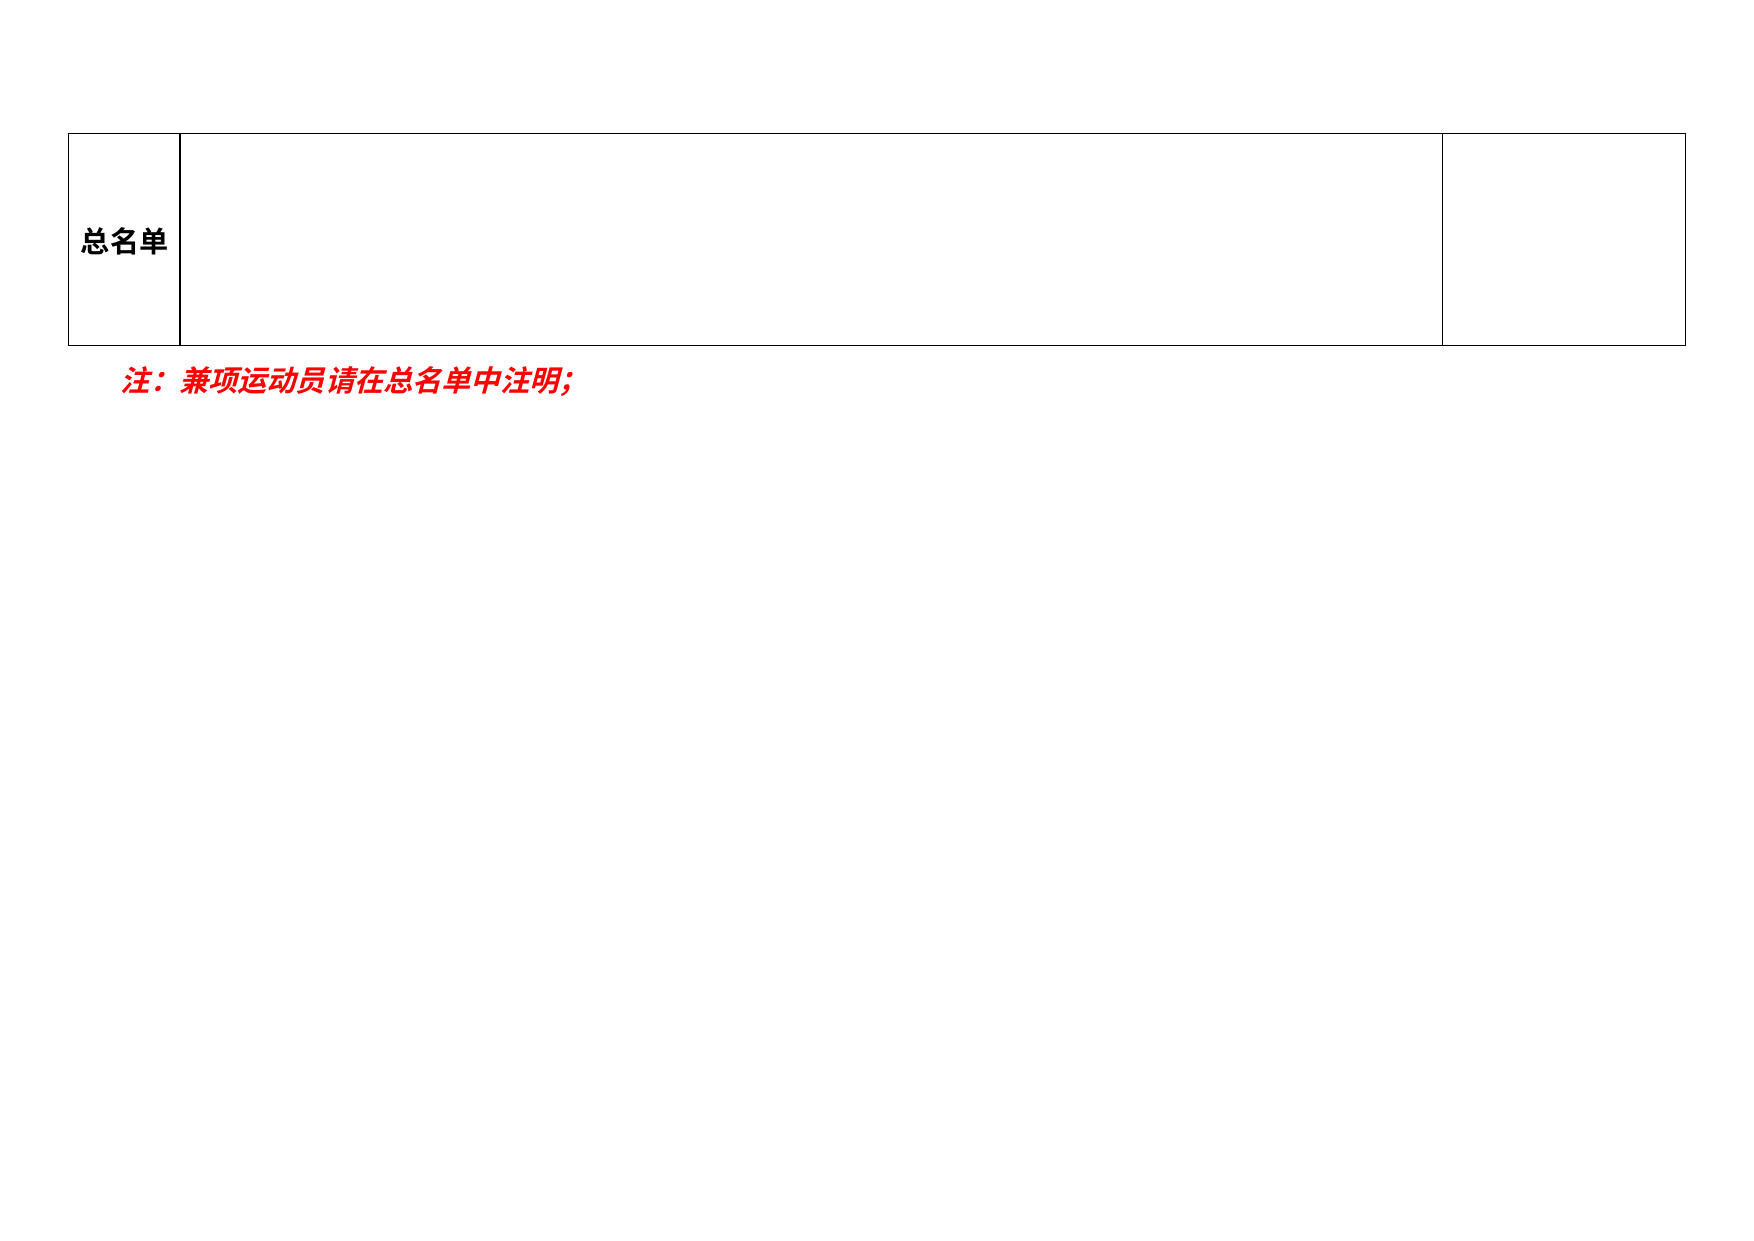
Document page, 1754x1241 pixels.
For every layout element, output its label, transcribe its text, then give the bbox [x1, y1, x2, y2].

table_cell 总名单 [69, 134, 179, 345]
text 注：兼项运动员请在总名单中注明； [121, 346, 1633, 411]
table_cell [181, 134, 1442, 345]
table_cell [1443, 134, 1685, 345]
